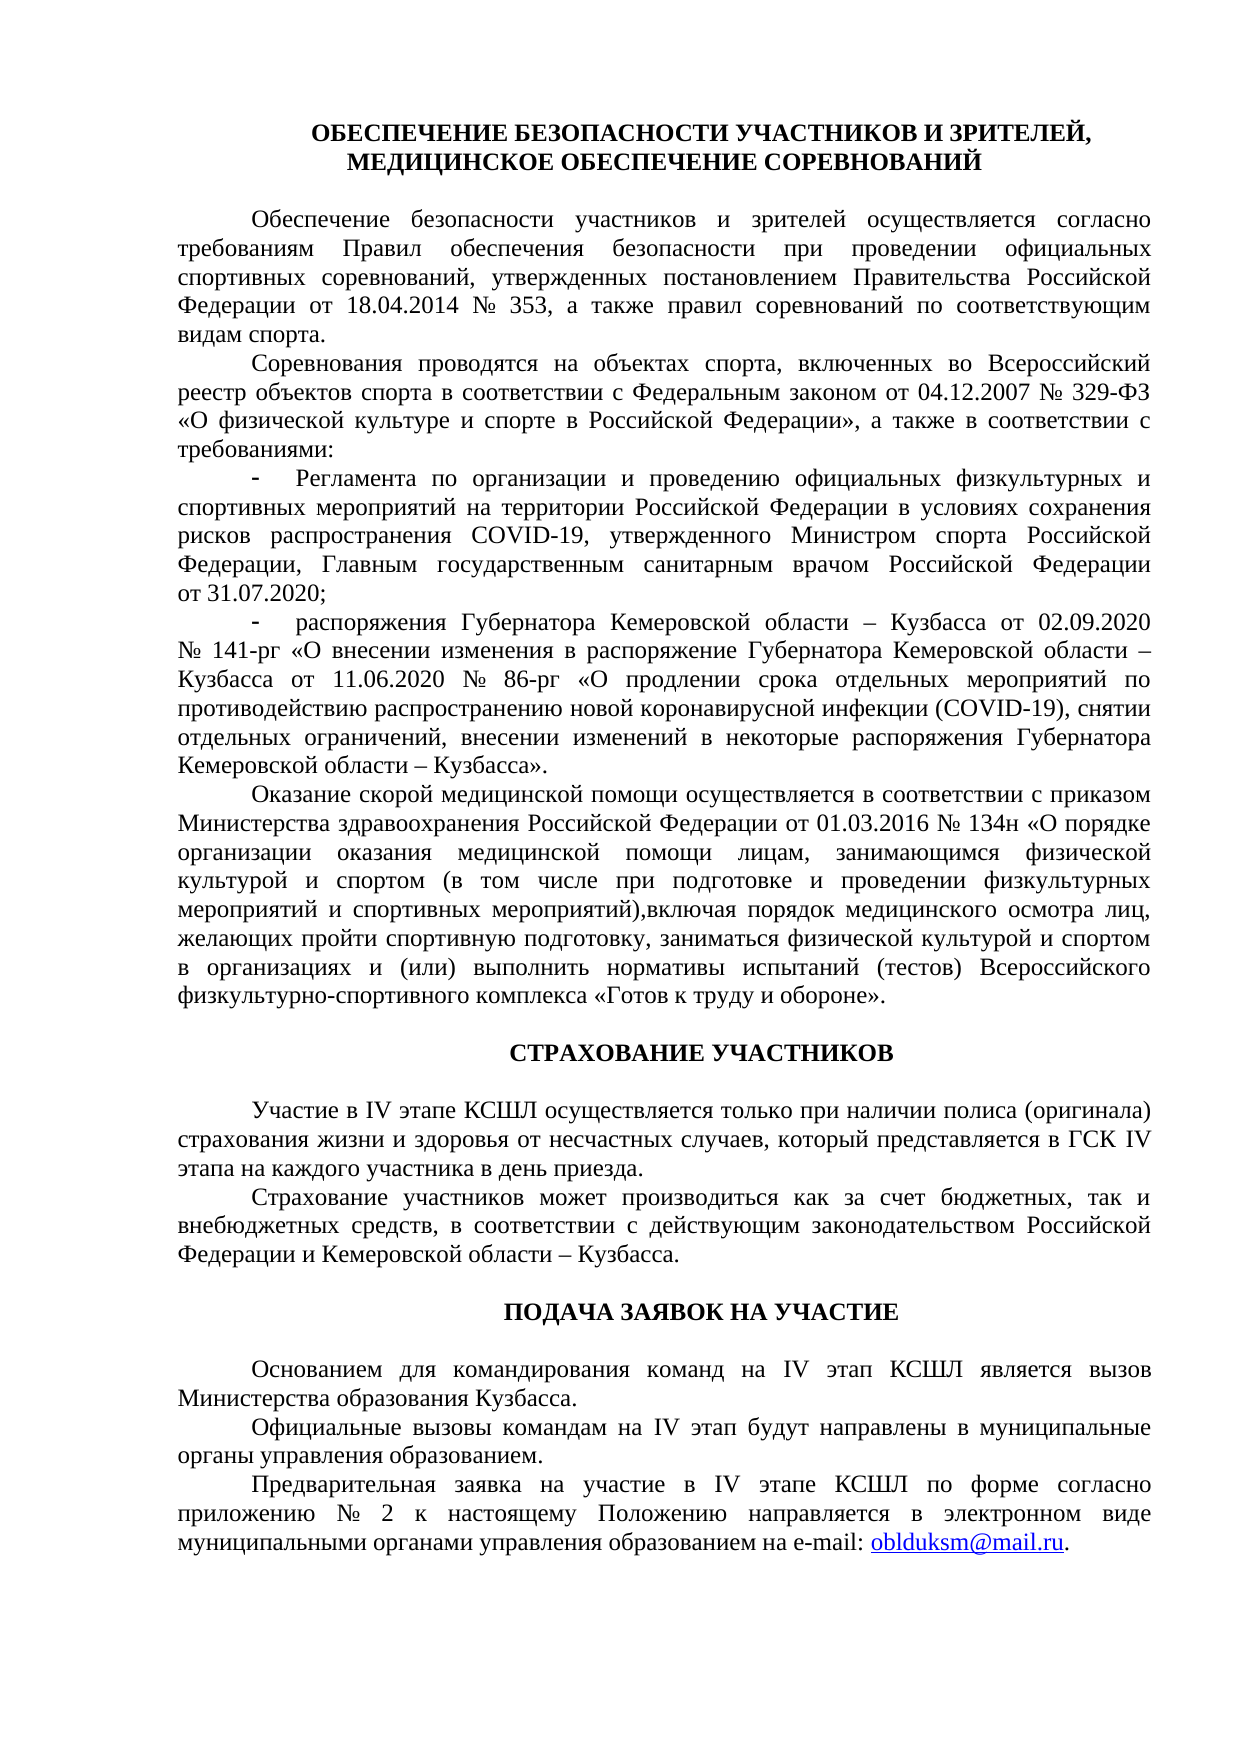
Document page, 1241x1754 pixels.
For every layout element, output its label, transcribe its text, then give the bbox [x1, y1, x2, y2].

text Официальные вызовы командам на IV этап будут направлены в муниципальные органы управления образованием. [177, 1412, 1152, 1469]
text Оказание скорой медицинской помощи осуществляется в соответствии с приказом Министерства здравоохранения Российской Федерации от 01.03.2016 № 134н «О порядке организации оказания медицинской помощи лицам, занимающимся физической культурой и спортом (в том числе при подготовке и проведении физкультурных мероприятий и спортивных мероприятий),включая порядок медицинского осмотра лиц, желающих пройти спортивную подготовку, заниматься физической культурой и спортом в организациях и (или) выполнить нормативы испытаний (тестов) Всероссийского физкультурно-спортивного комплекса «Готов к труду и обороне». [177, 779, 1152, 1009]
text Страхование участников может производиться как за счет бюджетных, так и внебюджетных средств, в соответствии с действующим законодательством Российской Федерации и Кемеровской области – Кузбасса. [177, 1182, 1152, 1268]
text Обеспечение безопасности участников и зрителей осуществляется согласно требованиям Правил обеспечения безопасности при проведении официальных спортивных соревнований, утвержденных постановлением Правительства Российской Федерации от 18.04.2014 № 353, а также правил соревнований по соответствующим видам спорта. [177, 204, 1152, 348]
text Предварительная заявка на участие в IV этапе КСШЛ по форме согласно приложению № 2 к настоящему Положению направляется в электронном виде муниципальными органами управления образованием на е-mail: oblduksm@mail.ru. [177, 1469, 1152, 1556]
text Соревнования проводятся на объектах спорта, включенных во Всероссийский реестр объектов спорта в соответствии с Федеральным законом от 04.12.2007 № 329-ФЗ «О физической культуре и спорте в Российской Федерации», а также в соответствии с требованиями: [177, 348, 1152, 463]
text СТРАХОВАНИЕ УЧАСТНИКОВ [177, 1038, 1152, 1067]
list распоряжения Губернатора Кемеровской области – Кузбасса от 02.09.2020 № 141-рг «О внесении изменения в распоряжение Губернатора Кемеровской области – Кузбасса от 11.06.2020 № 86-рг «О продлении срока отдельных мероприятий по противодействию распространению новой коронавирусной инфекции (COVID-19), снятии отдельных ограничений, внесении изменений в некоторые распоряжения Губернатора Кемеровской области – Кузбасса». [177, 607, 1152, 779]
text Основанием для командирования команд на IV этап КСШЛ является вызов Министерства образования Кузбасса. [177, 1354, 1152, 1412]
text ПОДАЧА ЗАЯВОК НА УЧАСТИЕ [177, 1297, 1152, 1326]
list Регламента по организации и проведению официальных физкультурных и спортивных мероприятий на территории Российской Федерации в условиях сохранения рисков распространения COVID-19, утвержденного Министром спорта Российской Федерации, Главным государственным санитарным врачом Российской Федерации от 31.07.2020; [177, 463, 1152, 607]
text Участие в IV этапе КСШЛ осуществляется только при наличии полиса (оригинала) страхования жизни и здоровья от несчастных случаев, который представляется в ГСК IV этапа на каждого участника в день приезда. [177, 1096, 1152, 1182]
text ОБЕСПЕЧЕНИЕ БЕЗОПАСНОСТИ УЧАСТНИКОВ И ЗРИТЕЛЕЙ, МЕДИЦИНСКОЕ ОБЕСПЕЧЕНИЕ СОРЕВНОВАНИЙ [177, 118, 1152, 176]
